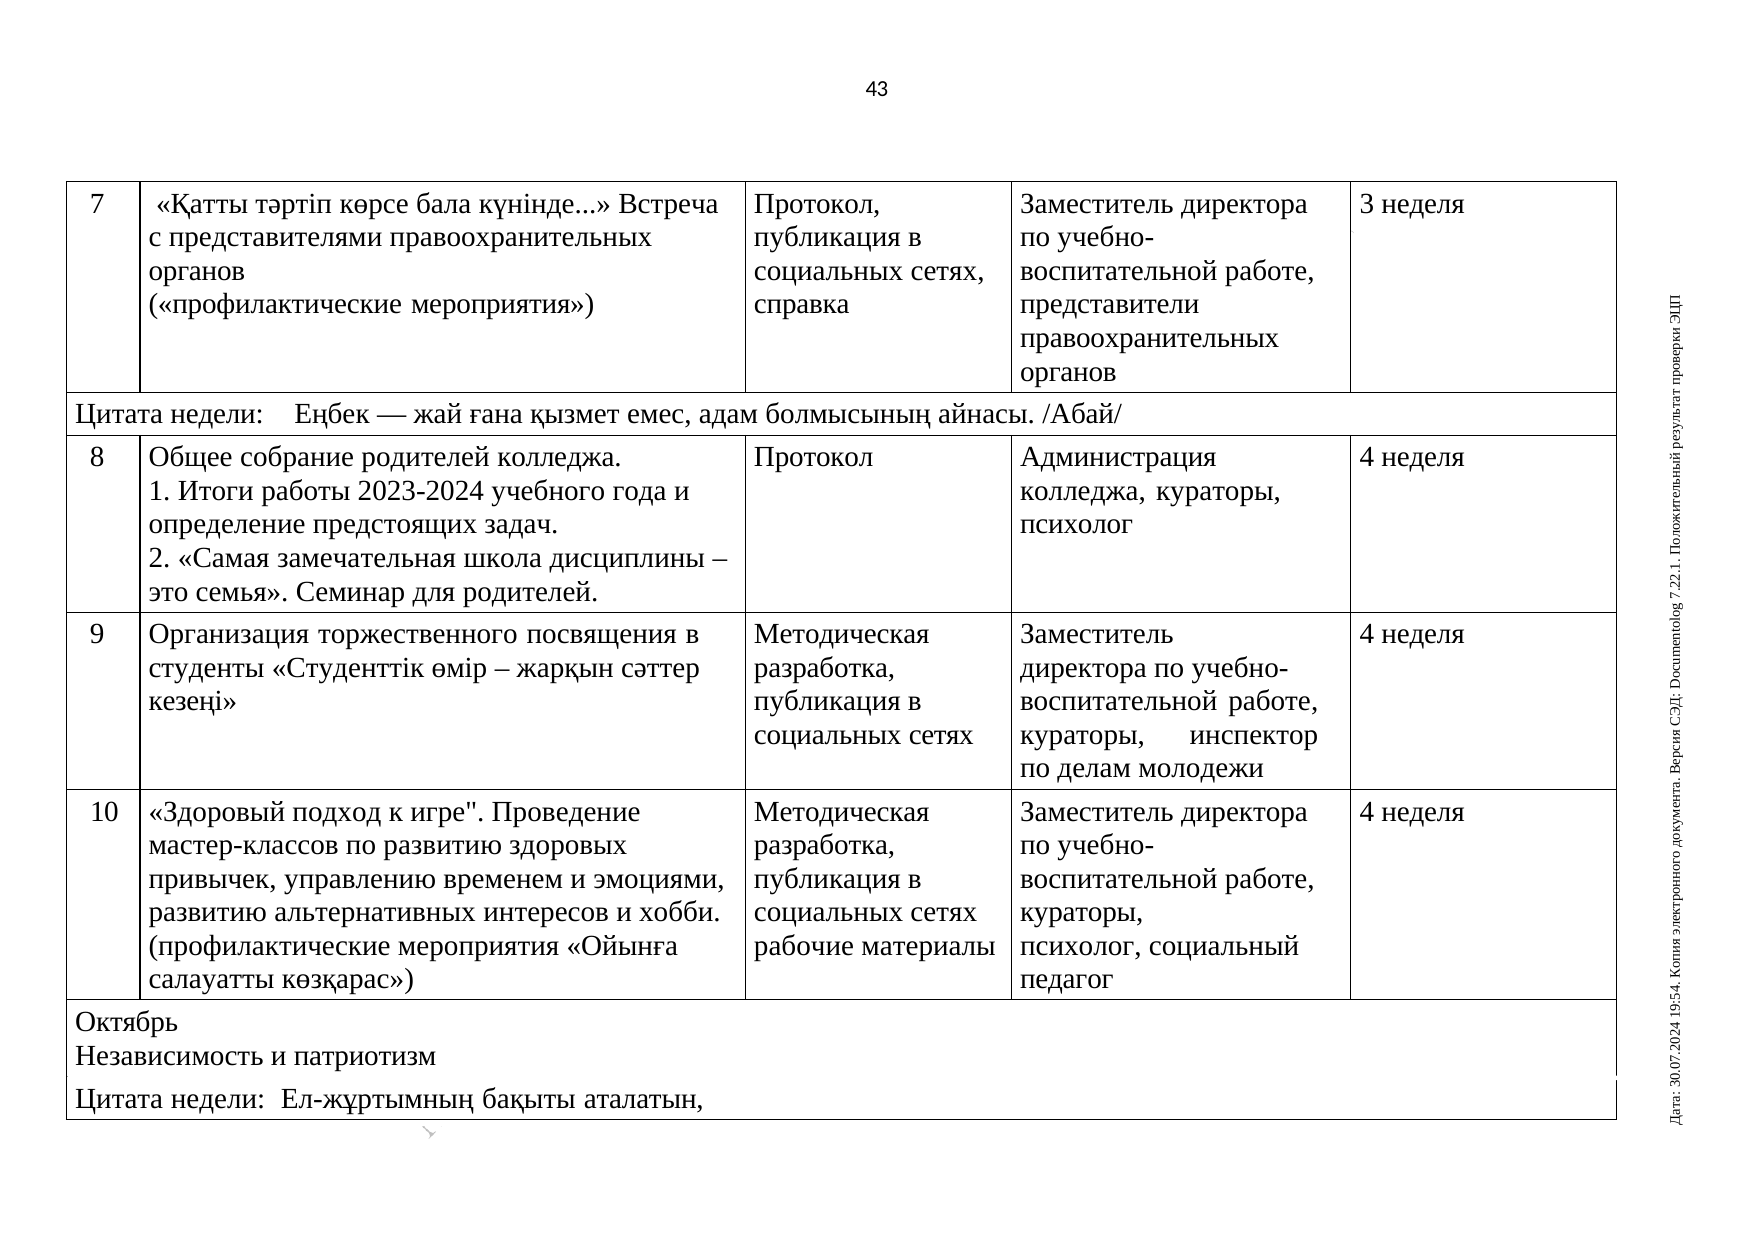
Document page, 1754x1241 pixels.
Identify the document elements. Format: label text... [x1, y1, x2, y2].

table_cell Администрация колледжа, кураторы, психолог [1012, 436, 1350, 612]
table_cell Октябрь Независимость и патриотизм [67, 1000, 1616, 1075]
table_cell Заместитель директора по учебно- воспитательной работе, кураторы, психолог, социальный педагог [1012, 790, 1350, 999]
table_cell Цитата недели: Ел-жұртымның бақыты аталатын, [67, 1081, 1616, 1118]
table_cell 4 неделя [1351, 613, 1616, 789]
picture [397, 1127, 1354, 1139]
table_header 7 [67, 182, 139, 392]
table_cell Заместитель директора по учебно- воспитательной работе, кураторы, инспектор по делам молодежи [1012, 613, 1350, 789]
table_cell Цитата недели: Еңбек — жай ғана қызмет емес, адам болмысының айнасы. /Абай/ [67, 393, 1616, 435]
table_cell 8 [67, 436, 139, 612]
table_cell 4 неделя [1351, 790, 1616, 999]
table_header 3 неделя [1351, 182, 1616, 392]
table_header «Қатты тәртіп көрсе бала күнінде...» Встреча с представителями правоохранительных органов («профилактические мероприятия») [141, 182, 745, 392]
table_cell 10 [67, 790, 139, 999]
table_cell Общее собрание родителей колледжа. Итоги работы 2023-2024 учебного года и определение предстоящих задач. «Самая замечательная школа дисциплины – это семья». Семинар для родителей. [141, 436, 745, 612]
table_cell 4 неделя [1351, 436, 1616, 612]
table_header Протокол, публикация в социальных сетях, справка [746, 182, 1011, 392]
table_cell Методическая разработка, публикация в социальных сетях [746, 613, 1011, 789]
table_cell Протокол [746, 436, 1011, 612]
table_cell «Здоровый подход к игре". Проведение мастер-классов по развитию здоровых привычек, управлению временем и эмоциями, развитию альтернативных интересов и хобби. (профилактические мероприятия «Ойынға салауатты көзқарас») [141, 790, 745, 999]
table_cell Организация торжественного посвящения в студенты «Студенттік өмір – жарқын сәттер кезеңі» [141, 613, 745, 789]
table_cell Методическая разработка, публикация в социальных сетях рабочие материалы [746, 790, 1011, 999]
table_header Заместитель директора по учебно- воспитательной работе, представители правоохранительных органов [1012, 182, 1350, 392]
table_cell 9 [67, 613, 139, 789]
